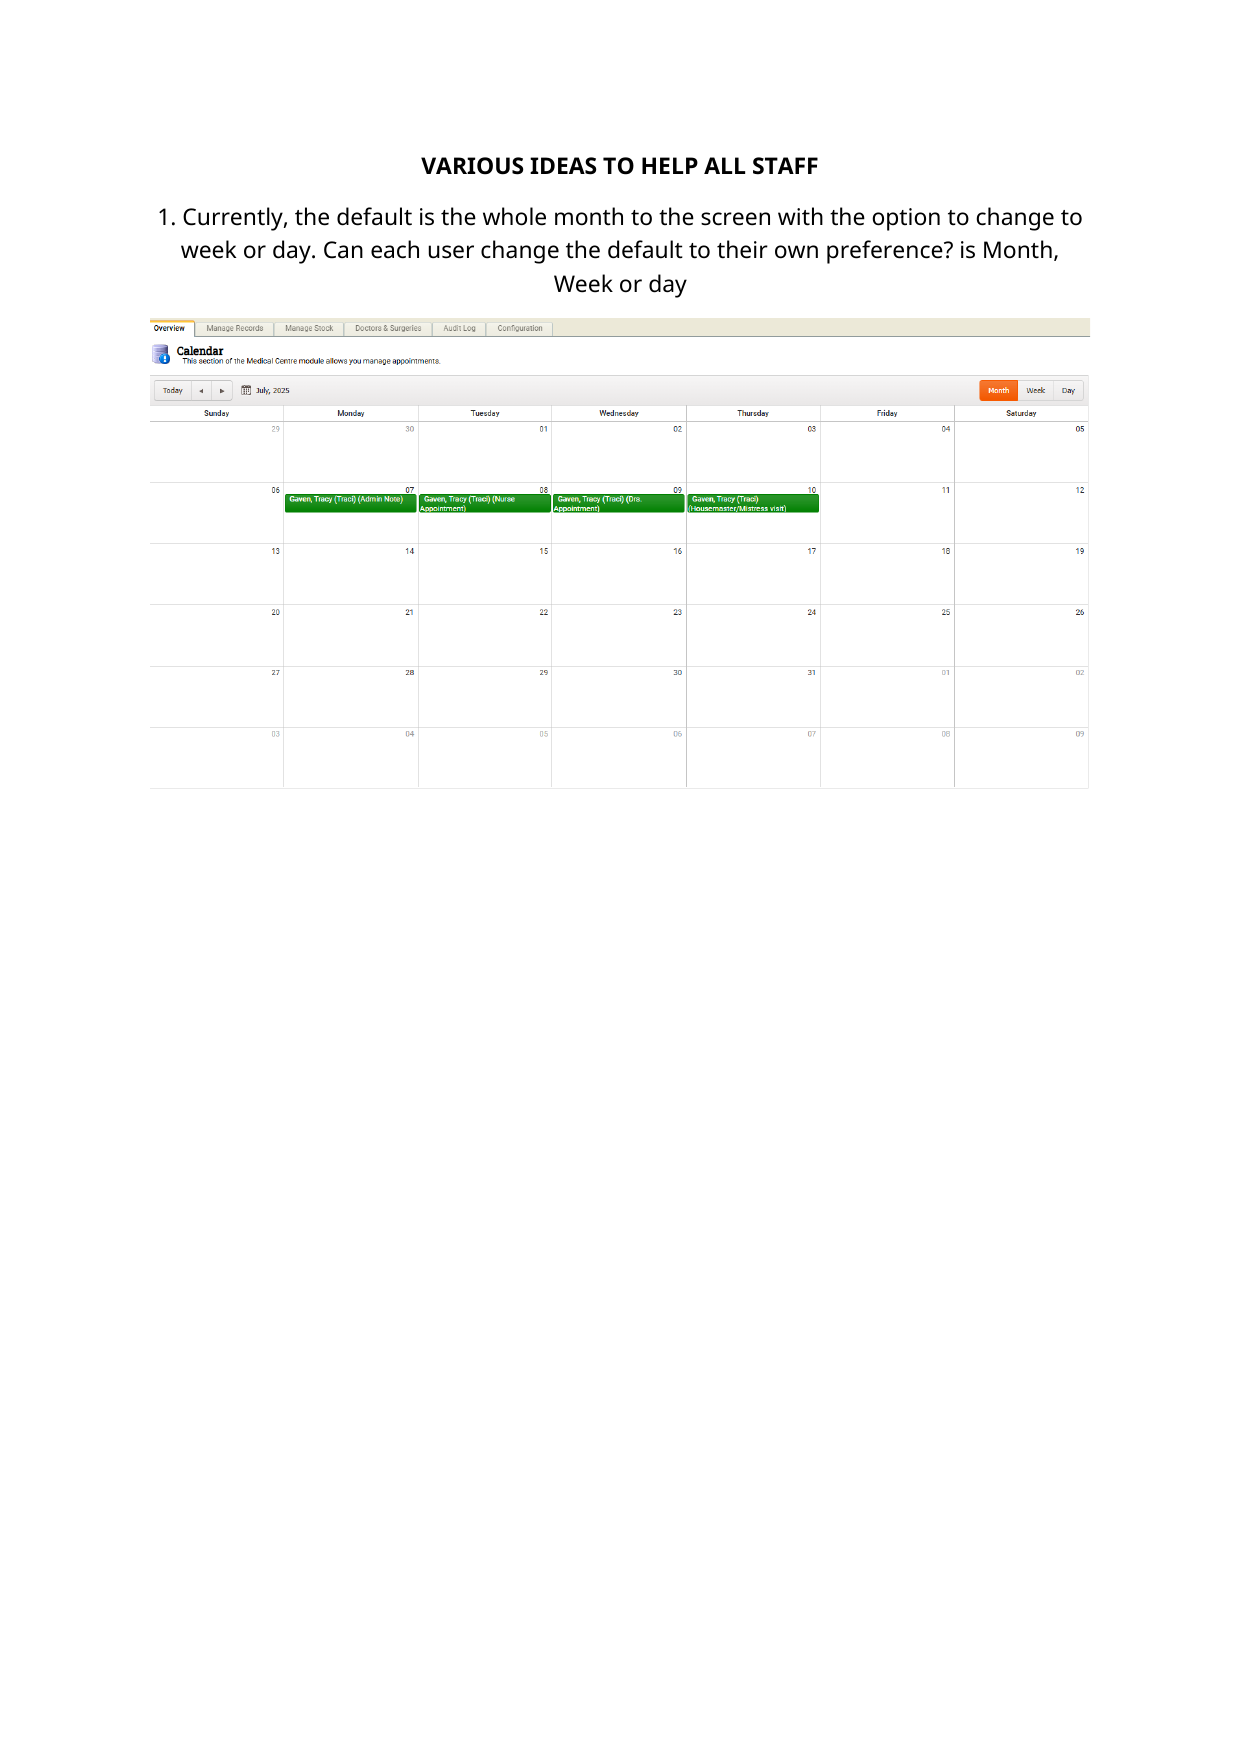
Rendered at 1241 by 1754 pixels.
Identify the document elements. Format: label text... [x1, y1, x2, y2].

text VARIOUS IDEAS TO HELP ALL STAFF [150, 150, 1090, 181]
picture [150, 318, 1091, 793]
text 1. Currently, the default is the whole month to the screen with the option to change to week or day. Can each user change the default to their own preference? is Month, Week or day [150, 200, 1090, 299]
